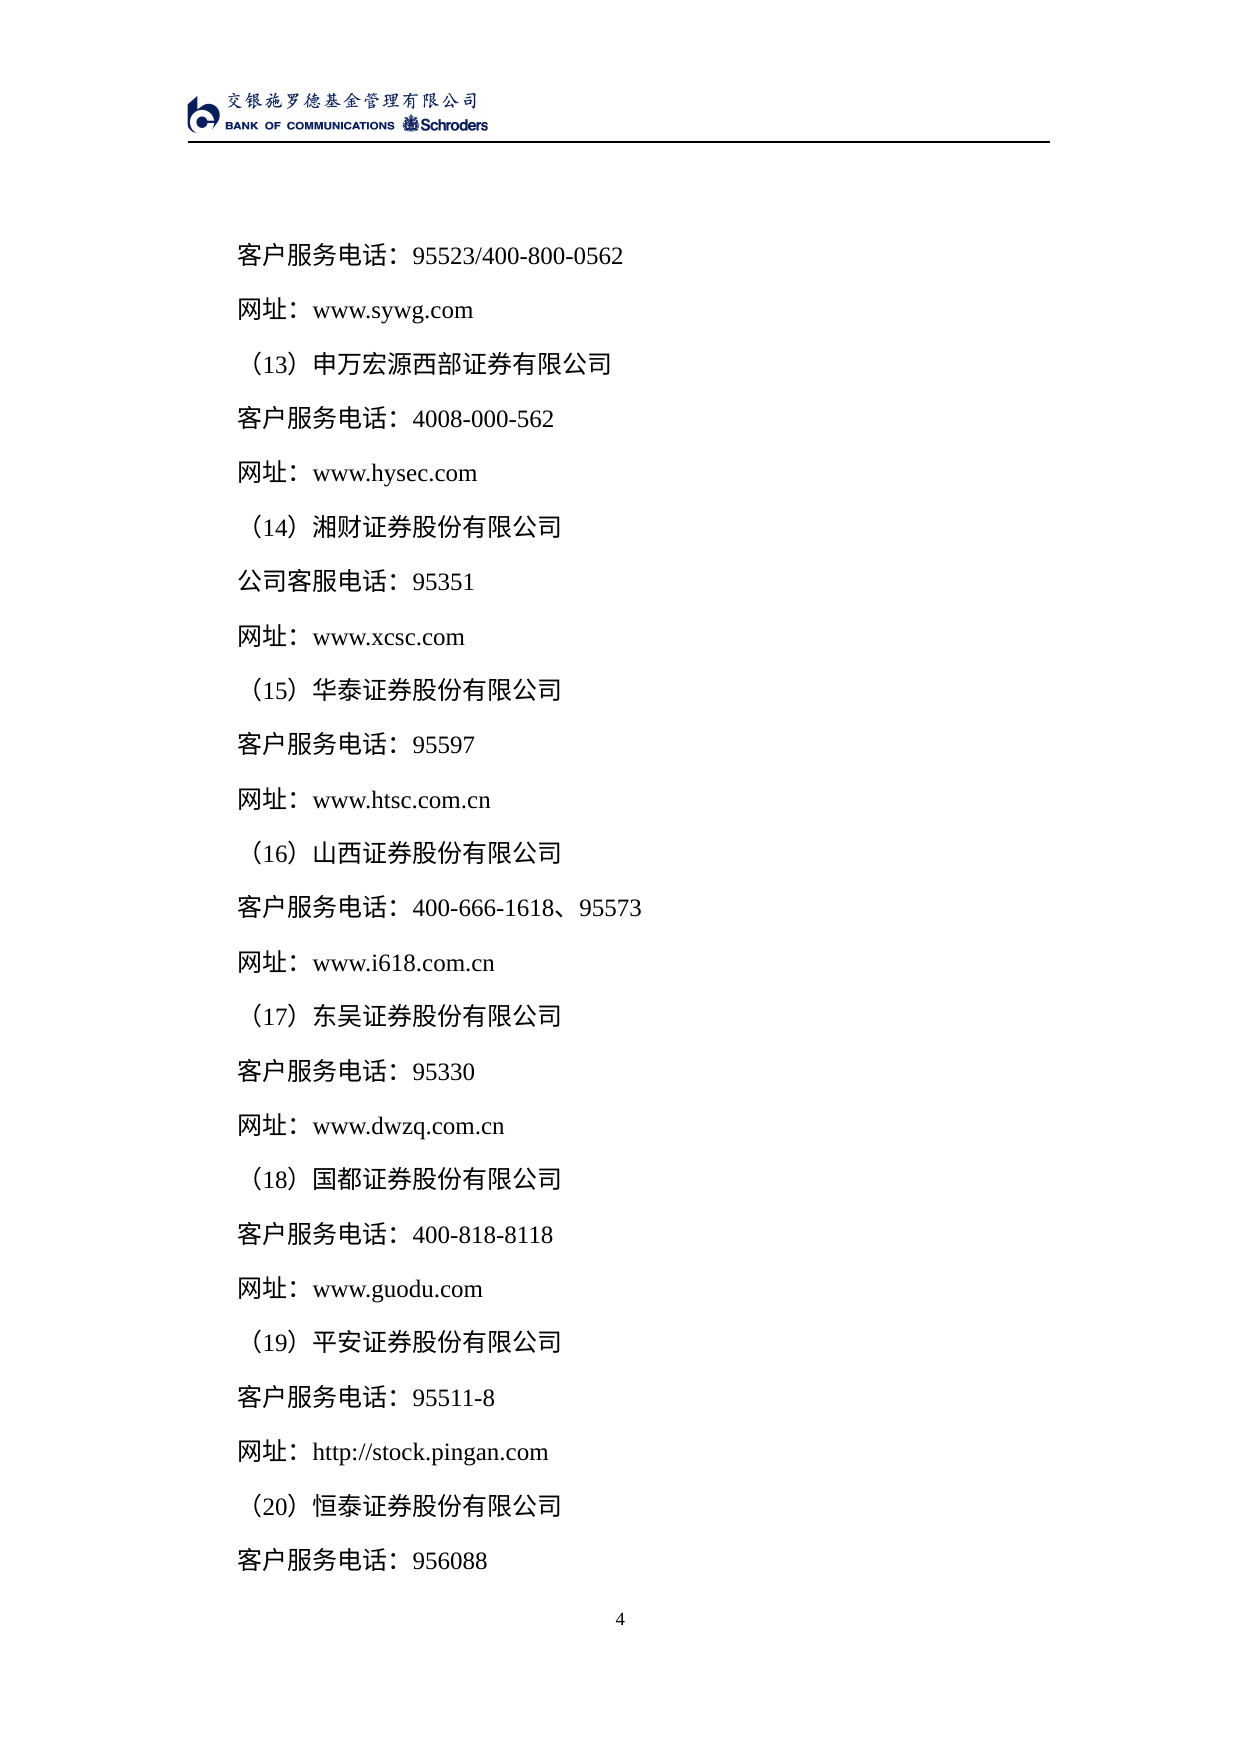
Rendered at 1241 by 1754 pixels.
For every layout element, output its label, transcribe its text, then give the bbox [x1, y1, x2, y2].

text 网址：www.xcsc.com [187, 616, 1053, 652]
text 网址：www.guodu.com [187, 1268, 1053, 1305]
text 客户服务电话：956088 [187, 1540, 1053, 1577]
text 客户服务电话：400-818-8118 [187, 1214, 1053, 1250]
text 客户服务电话：95597 [187, 725, 1053, 761]
text （15）华泰证券股份有限公司 [187, 670, 1053, 707]
text 网址：www.hysec.com [187, 453, 1053, 489]
text 客户服务电话：95330 [187, 1051, 1053, 1087]
text （16）山西证券股份有限公司 [187, 833, 1053, 870]
picture [187, 93, 488, 133]
text 公司客服电话：95351 [187, 562, 1053, 598]
text 客户服务电话：400-666-1618、95573 [187, 888, 1053, 924]
text （19）平安证券股份有限公司 [187, 1323, 1053, 1359]
text （14）湘财证券股份有限公司 [187, 507, 1053, 543]
text （17）东吴证券股份有限公司 [187, 997, 1053, 1033]
text 客户服务电话：95511-8 [187, 1377, 1053, 1413]
text 网址：www.dwzq.com.cn [187, 1105, 1053, 1142]
text 客户服务电话：95523/400-800-0562 [187, 235, 1053, 272]
text 网址：www.sywg.com [187, 290, 1053, 326]
text 网址：http://stock.pingan.com [187, 1432, 1053, 1468]
text 网址：www.htsc.com.cn [187, 779, 1053, 815]
text 网址：www.i618.com.cn [187, 942, 1053, 978]
text （18）国都证券股份有限公司 [187, 1160, 1053, 1196]
text （20）恒泰证券股份有限公司 [187, 1486, 1053, 1522]
text 客户服务电话：4008-000-562 [187, 398, 1053, 435]
text （13）申万宏源西部证券有限公司 [187, 344, 1053, 380]
